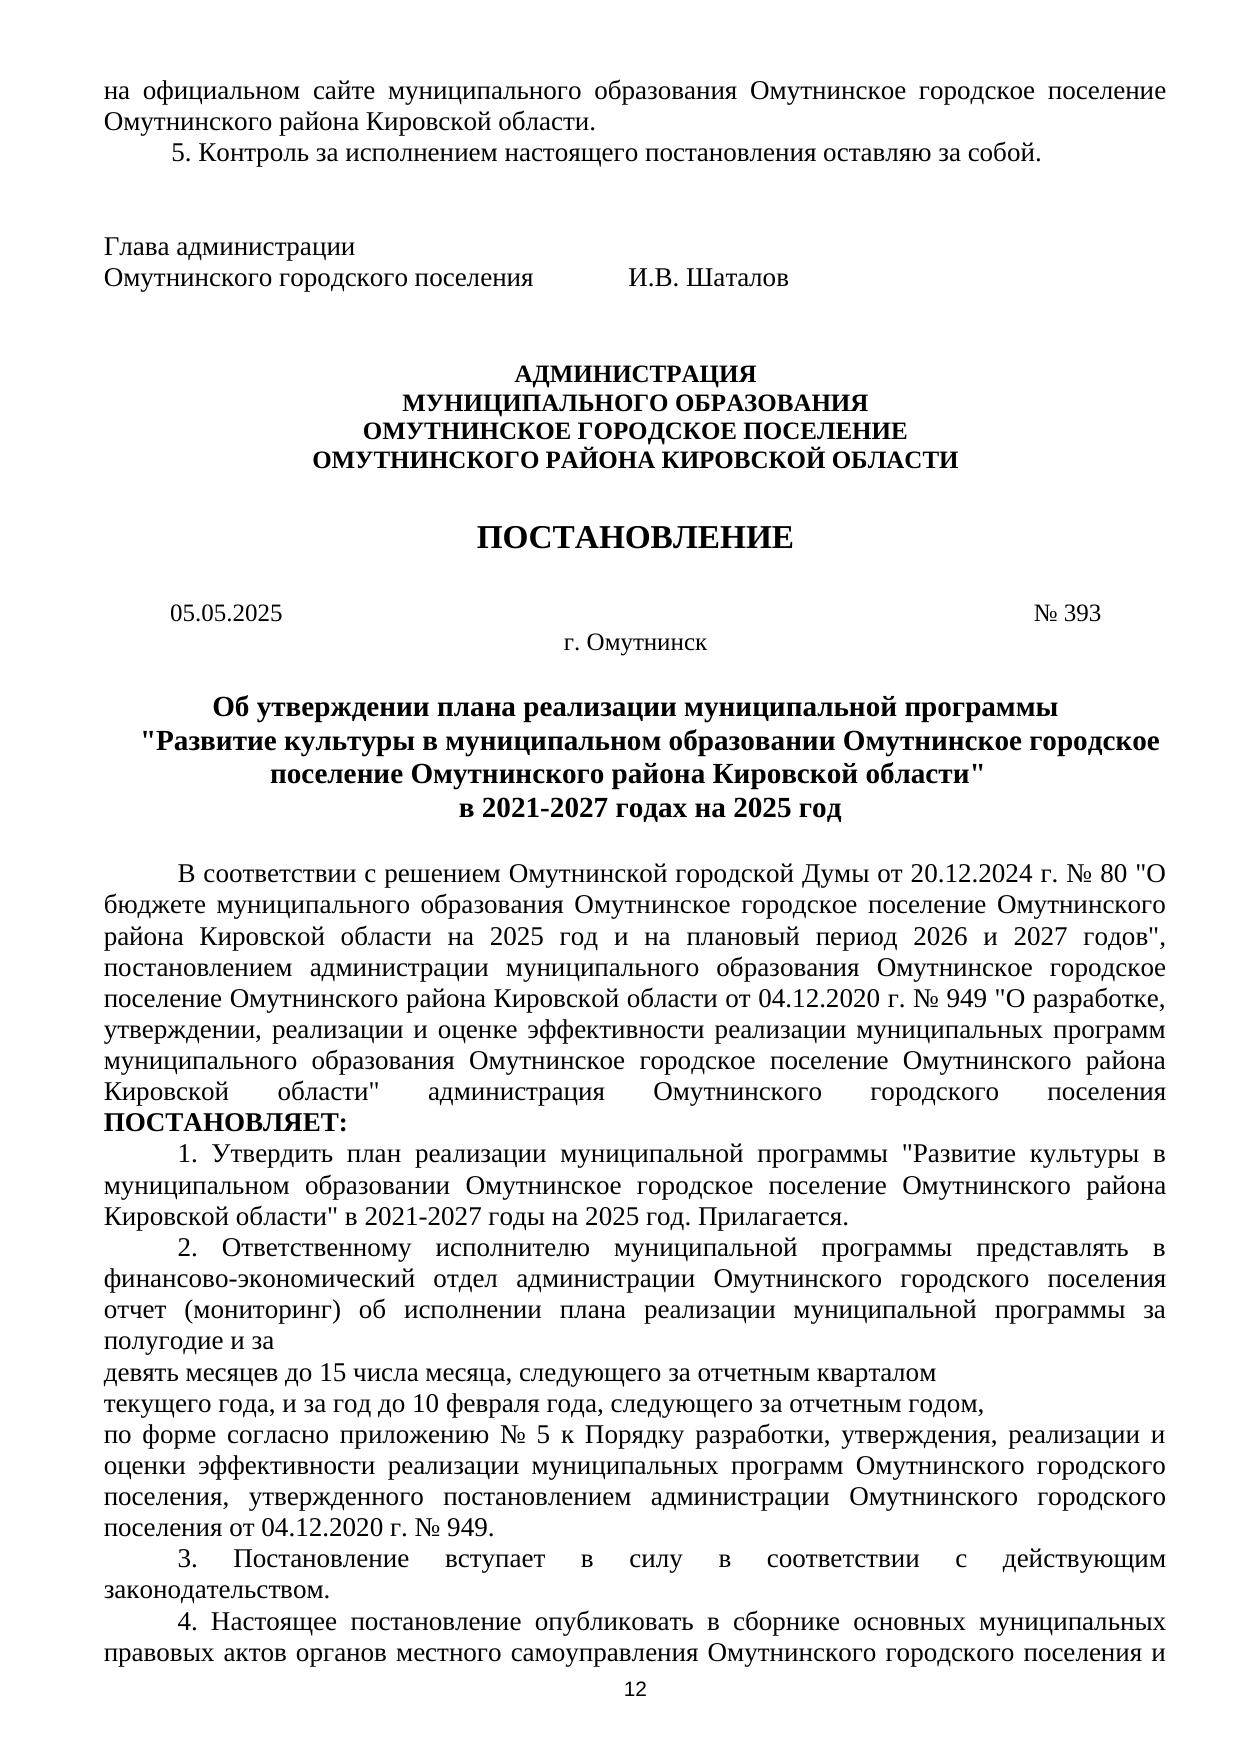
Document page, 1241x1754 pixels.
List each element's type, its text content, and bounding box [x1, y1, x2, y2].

text Об утверждении плана реализации муниципальной программы [103, 689, 1167, 723]
text в 2021-2027 годах на 2025 год [89, 790, 1167, 824]
text Глава администрации [103, 229, 1182, 261]
text Омутнинского городского поселения И.В. Шаталов [103, 261, 1182, 292]
text 5. Контроль за исполнением настоящего постановления оставляю за собой. [103, 136, 1167, 167]
text АДМИНИСТРАЦИЯ [103, 359, 1167, 388]
text девять месяцев до 15 числа месяца, следующего за отчетным кварталом [103, 1356, 1167, 1387]
text 2. Ответственному исполнителю муниципальной программы представлять в финансово-экономический отдел администрации Омутнинского городского поселения отчет (мониторинг) об исполнении плана реализации муниципальной программы за полугодие и за [103, 1231, 1167, 1356]
text 1. Утвердить план реализации муниципальной программы "Развитие культуры в муниципальном образовании Омутнинское городское поселение Омутнинского района Кировской области" в 2021-2027 годы на 2025 год. Прилагается. [103, 1138, 1167, 1231]
text В соответствии с решением Омутнинской городской Думы от 20.12.2024 г. № 80 "О бюджете муниципального образования Омутнинское городское поселение Омутнинского района Кировской области на 2025 год и на плановый период 2026 и 2027 годов", постановлением администрации муниципального образования Омутнинское городское поселение Омутнинского района Кировской области от 04.12.2020 г. № 949 "О разработке, утверждении, реализации и оценке эффективности реализации муниципальных программ муниципального образования Омутнинское городское поселение Омутнинского района Кировской области" администрация Омутнинского городского поселения ПОСТАНОВЛЯЕТ: [103, 857, 1167, 1138]
text текущего года, и за год до 10 февраля года, следующего за отчетным годом, [103, 1387, 1167, 1418]
text 05.05.2025 № 393 [103, 598, 1167, 627]
text г. Омутнинск [103, 627, 1167, 656]
text по форме согласно приложению № 5 к Порядку разработки, утверждения, реализации и оценки эффективности реализации муниципальных программ Омутнинского городского поселения, утвержденного постановлением администрации Омутнинского городского поселения от 04.12.2020 г. № 949. [103, 1418, 1167, 1542]
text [103, 74, 1167, 136]
text "Развитие культуры в муниципальном образовании Омутнинское городское поселение Омутнинского района Кировской области" [89, 723, 1167, 790]
text ОМУТНИНСКОЕ ГОРОДСКОЕ ПОСЕЛЕНИЕ [103, 416, 1167, 445]
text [103, 1605, 1167, 1667]
text 3. Постановление вступает в силу в соответствии с действующим законодательством. [103, 1542, 1167, 1605]
text МУНИЦИПАЛЬНОГО ОБРАЗОВАНИЯ [103, 388, 1167, 416]
text ПОСТАНОВЛЕНИЕ [103, 517, 1167, 555]
text ОМУТНИНСКОГО РАЙОНА КИРОВСКОЙ ОБЛАСТИ [103, 445, 1167, 474]
